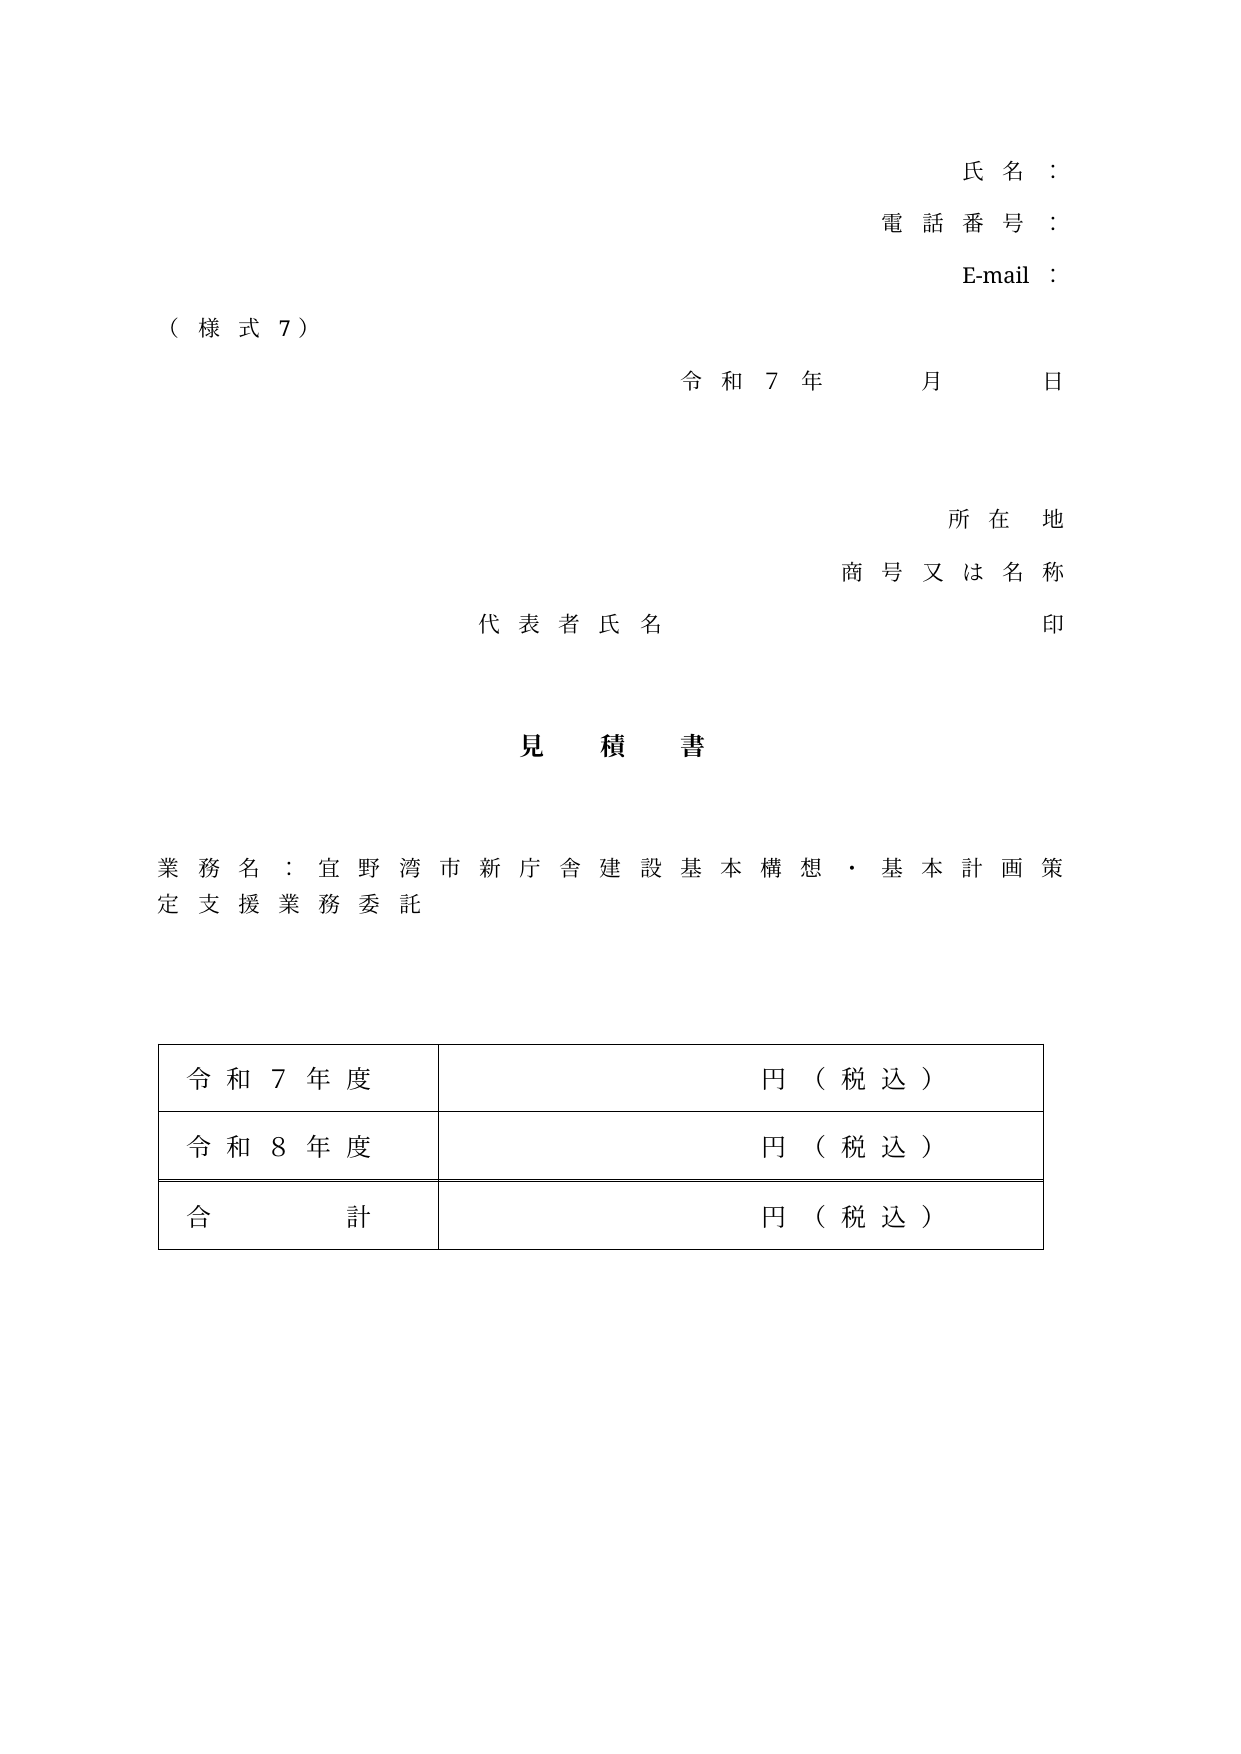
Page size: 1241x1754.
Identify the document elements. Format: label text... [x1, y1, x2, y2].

table_cell 円（税込） [439, 1182, 1043, 1249]
text E-mail： [158, 258, 1082, 291]
text 令和７年 月 日 [158, 363, 1082, 396]
table_cell 令和８年度 [159, 1112, 438, 1179]
table_header 円（税込） [439, 1045, 1043, 1111]
text 所在地 [158, 501, 1082, 535]
text 商号又は名称 [158, 554, 1082, 587]
table_cell 円（税込） [439, 1112, 1043, 1179]
table_cell 合 計 [159, 1182, 438, 1249]
text 代表者氏名 印 [158, 606, 1082, 640]
text 業務名：宜野湾市新庁舎建設基本構想・基本計画策定支援業務委託 [158, 850, 1082, 919]
text 電話番号： [158, 205, 1082, 239]
text （様式7） [158, 310, 1082, 344]
table_header 令和７年度 [159, 1045, 438, 1111]
text 氏名： [158, 153, 1082, 186]
text 見 積 書 [158, 712, 1082, 778]
